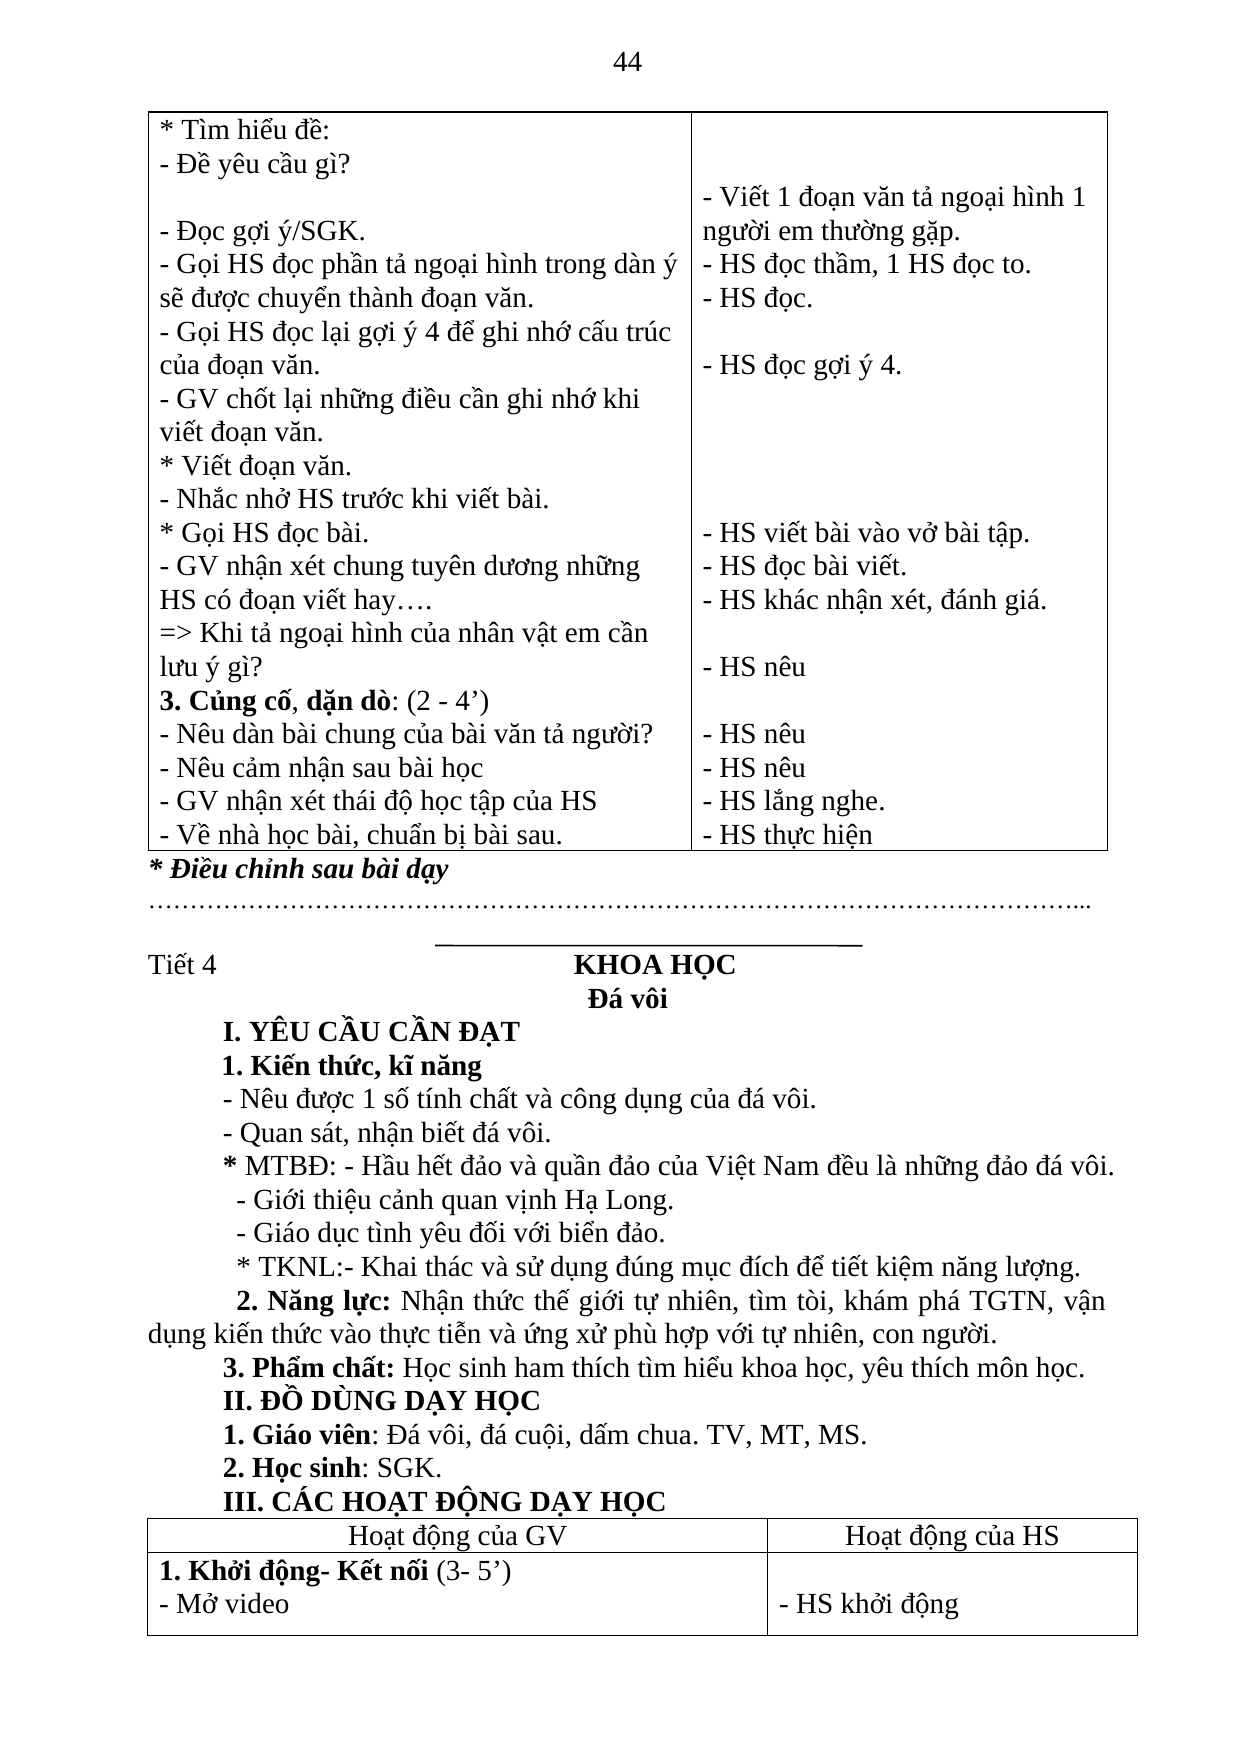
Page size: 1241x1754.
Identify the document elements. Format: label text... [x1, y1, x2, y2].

text 1. Giáo viên: Đá vôi, đá cuội, dấm chua. TV, MT, MS. [148, 1417, 1107, 1450]
text - Quan sát, nhận biết đá vôi. [148, 1115, 1107, 1148]
table_header Hoạt động của GV [148, 1519, 767, 1552]
text * MTBĐ: - Hầu hết đảo và quần đảo của Việt Nam đều là những đảo đá vôi. [148, 1148, 1119, 1182]
text - Nêu được 1 số tính chất và công dụng của đá vôi. [148, 1081, 1107, 1115]
text * Điều chỉnh sau bài dạy [148, 851, 1107, 885]
text 3. Phẩm chất: Học sinh ham thích tìm hiểu khoa học, yêu thích môn học. [148, 1350, 1107, 1383]
text II. ĐỒ DÙNG DẠY HỌC [148, 1383, 1107, 1417]
text Tiết 4 KHOA HỌC [148, 947, 1122, 981]
text Đá vôi [148, 981, 1107, 1014]
table_header Hoạt động của HS [768, 1519, 1137, 1552]
text 2. Học sinh: SGK. [148, 1450, 1107, 1484]
text - Giáo dục tình yêu đối với biển đảo. [148, 1216, 1119, 1249]
list I. YÊU CẦU CẦN ĐẠT [148, 1014, 1107, 1048]
text III. CÁC HOẠT ĐỘNG DẠY HỌC [148, 1484, 1107, 1517]
text - Giới thiệu cảnh quan vịnh Hạ Long. [148, 1182, 1119, 1216]
text …………………………………………………………………………………………………... [148, 885, 1107, 914]
list 1. Kiến thức, kĩ năng [148, 1048, 1107, 1081]
text * TKNL:- Khai thác và sử dụng đúng mục đích để tiết kiệm năng lượng. [148, 1249, 1107, 1283]
text 2. Năng lực: Nhận thức thế giới tự nhiên, tìm tòi, khám phá TGTN, vận dụng kiến thức vào thực tiễn và ứng xử phù hợp với tự nhiên, con người. [148, 1283, 1107, 1350]
